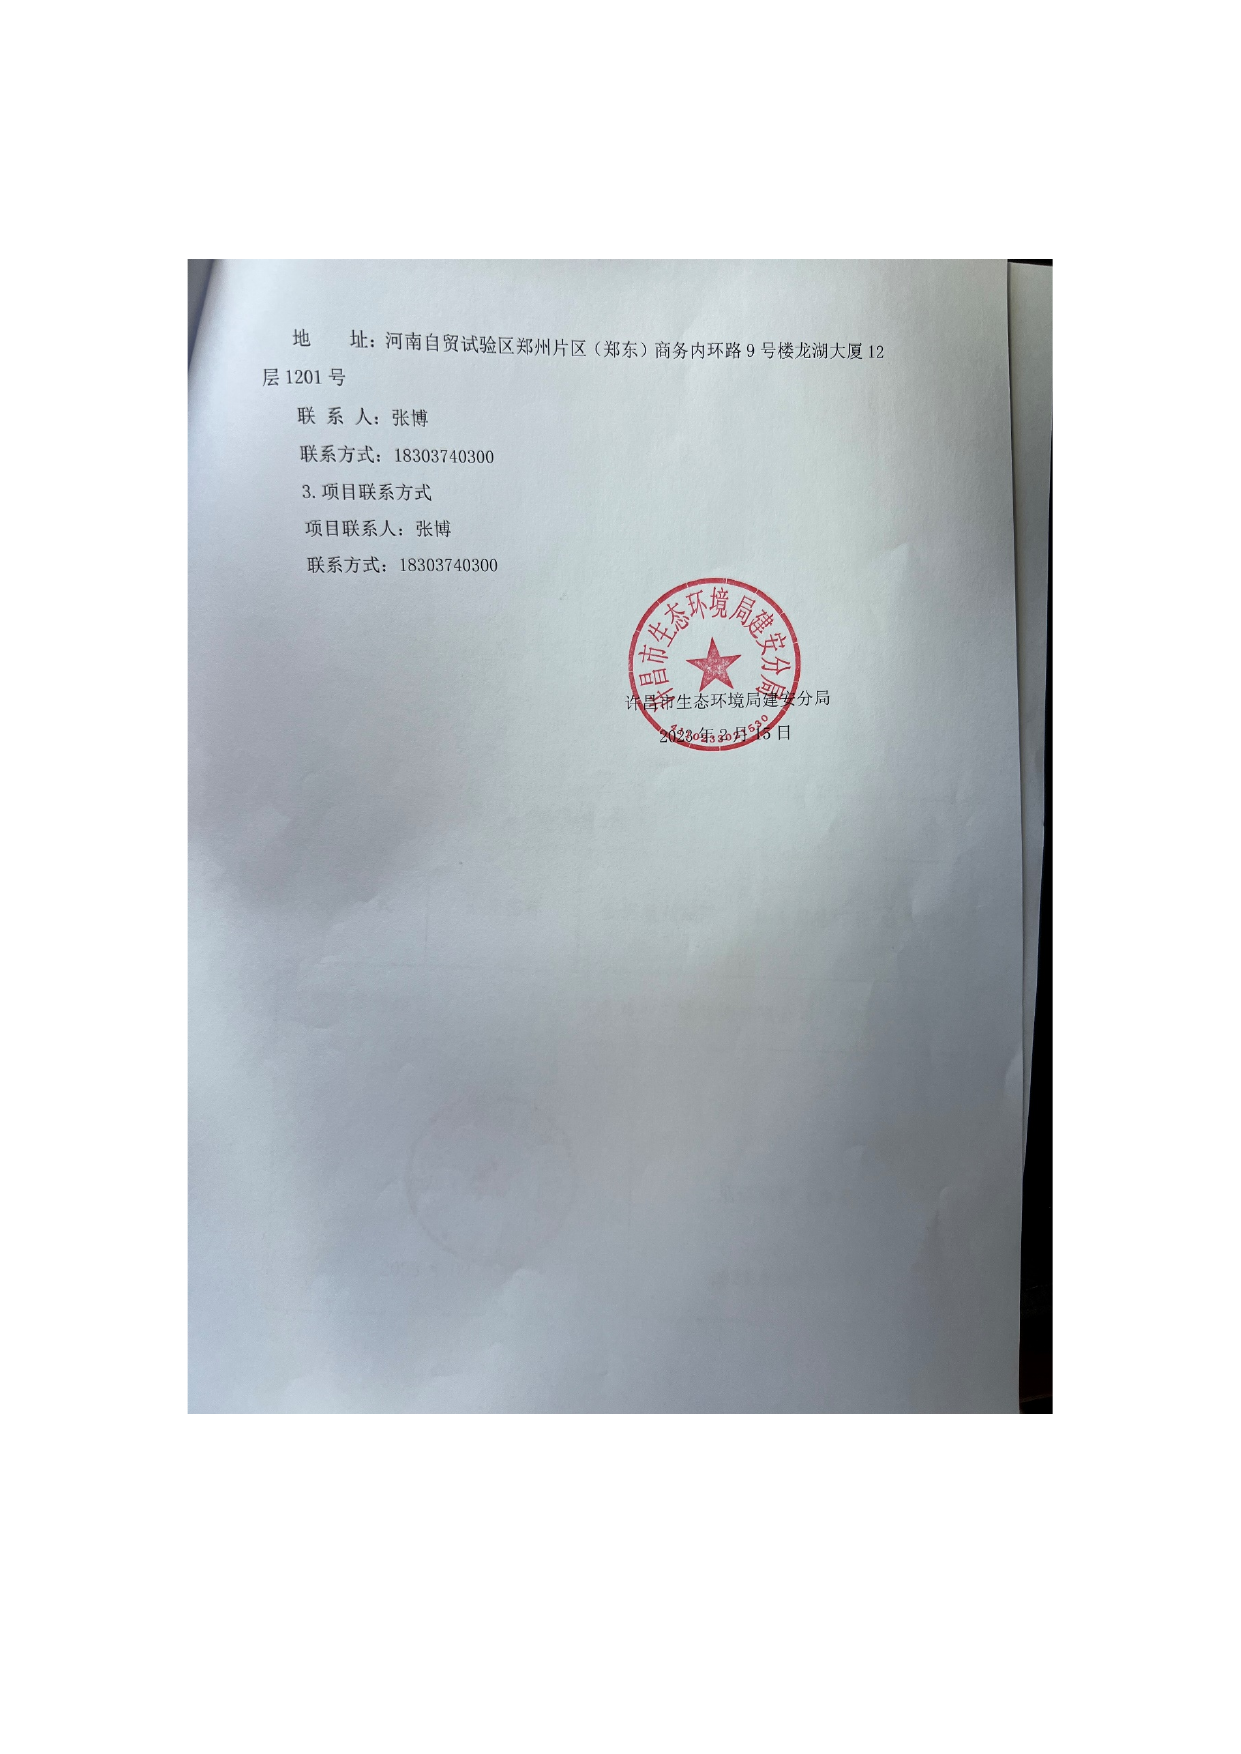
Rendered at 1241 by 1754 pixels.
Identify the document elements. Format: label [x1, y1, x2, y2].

picture [187, 259, 1053, 1414]
